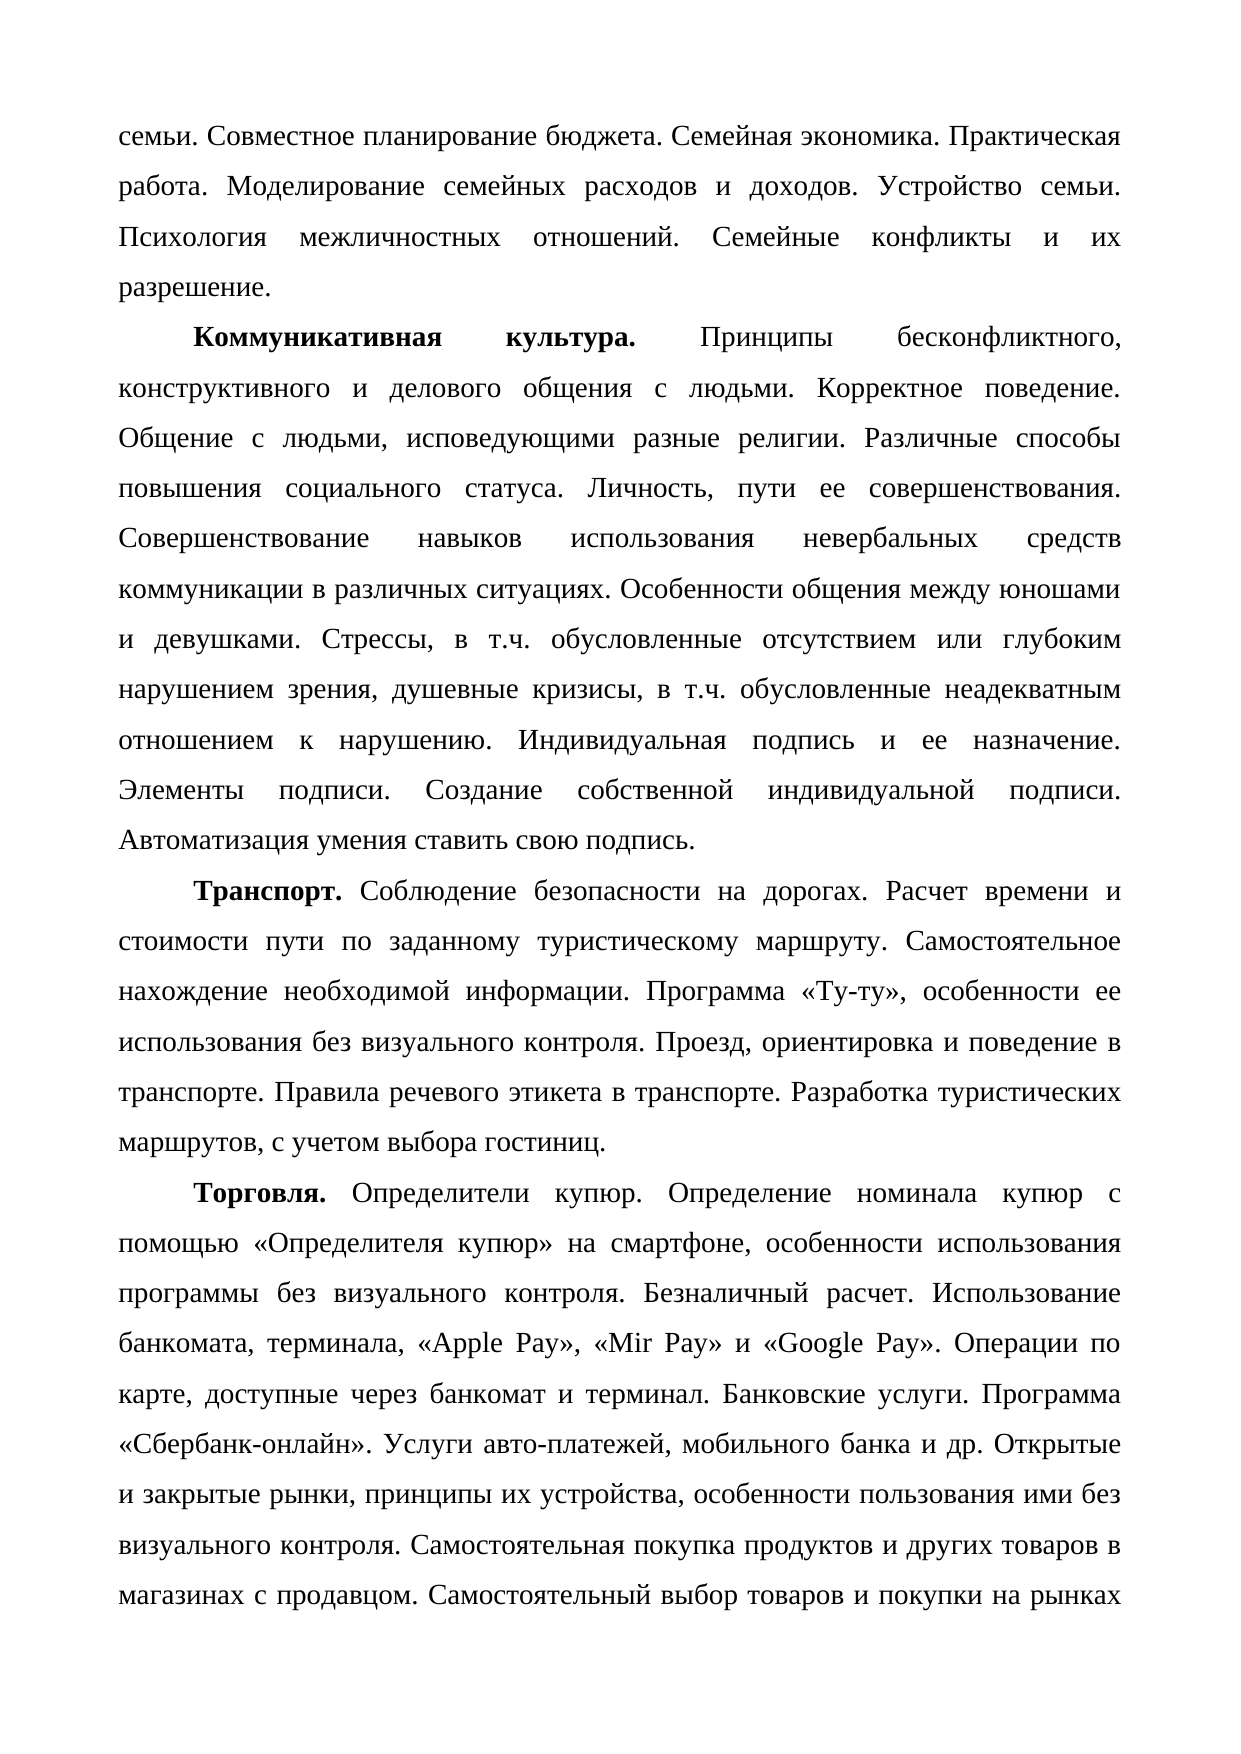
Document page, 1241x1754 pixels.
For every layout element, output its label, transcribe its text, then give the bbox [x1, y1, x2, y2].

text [118, 118, 1122, 303]
text Коммуникативная культура. Принципы бесконфликтного, конструктивного и делового общения с людьми. Корректное поведение. Общение с людьми, исповедующими разные религии. Различные способы повышения социального статуса. Личность, пути ее совершенствования. Совершенствование навыков использования невербальных средств коммуникации в различных ситуациях. Особенности общения между юношами и девушками. Стрессы, в т.ч. обусловленные отсутствием или глубоким нарушением зрения, душевные кризисы, в т.ч. обусловленные неадекватным отношением к нарушению. Индивидуальная подпись и ее назначение. Элементы подписи. Создание собственной индивидуальной подписи. Автоматизация умения ставить свою подпись. [118, 319, 1122, 856]
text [118, 1175, 1122, 1611]
text Транспорт. Соблюдение безопасности на дорогах. Расчет времени и стоимости пути по заданному туристическому маршруту. Самостоятельное нахождение необходимой информации. Программа «Ту-ту», особенности ее использования без визуального контроля. Проезд, ориентировка и поведение в транспорте. Правила речевого этикета в транспорте. Разработка туристических маршрутов, с учетом выбора гостиниц. [118, 873, 1122, 1158]
